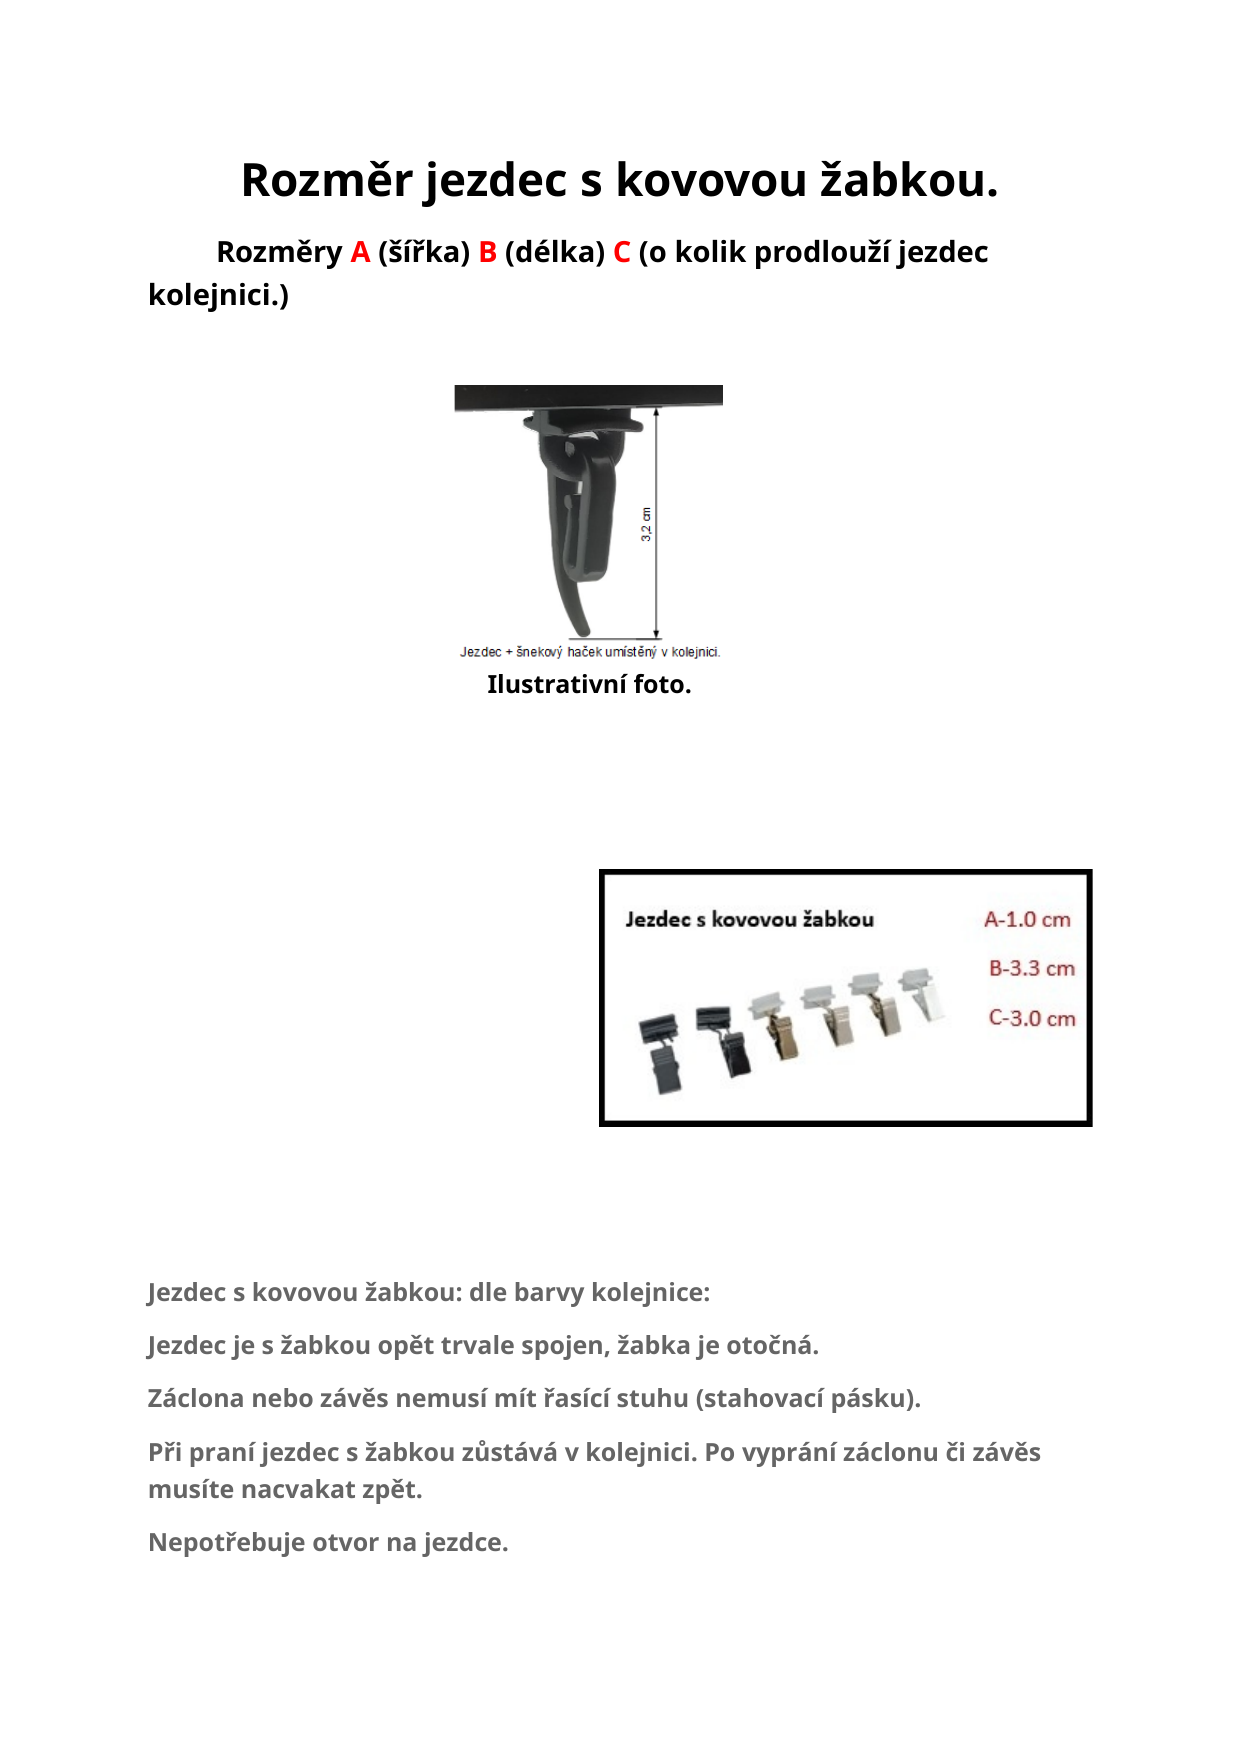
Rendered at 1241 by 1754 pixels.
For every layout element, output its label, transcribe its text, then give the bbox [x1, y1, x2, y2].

text Jezdec je s žabkou opět trvale spojen, žabka je otočná. [148, 1328, 1093, 1362]
text Ilustrativní foto. [148, 383, 1093, 701]
text Rozměry A (šířka) B (délka) C (o kolik prodlouží jezdec kolejnici.) [148, 232, 1093, 314]
text Nepotřebuje otvor na jezdce. [148, 1525, 1093, 1559]
text Rozměr jezdec s kovovou žabkou. [148, 148, 1093, 210]
text Jezdec s kovovou žabkou: dle barvy kolejnice: [148, 1274, 1093, 1308]
text Záclona nebo závěs nemusí mít řasící stuhu (stahovací pásku). [148, 1381, 1093, 1415]
picture [599, 869, 1093, 1127]
picture [454, 385, 723, 664]
text Při praní jezdec s žabkou zůstává v kolejnici. Po vyprání záclonu či závěs musíte nacvakat zpět. [148, 1434, 1093, 1505]
